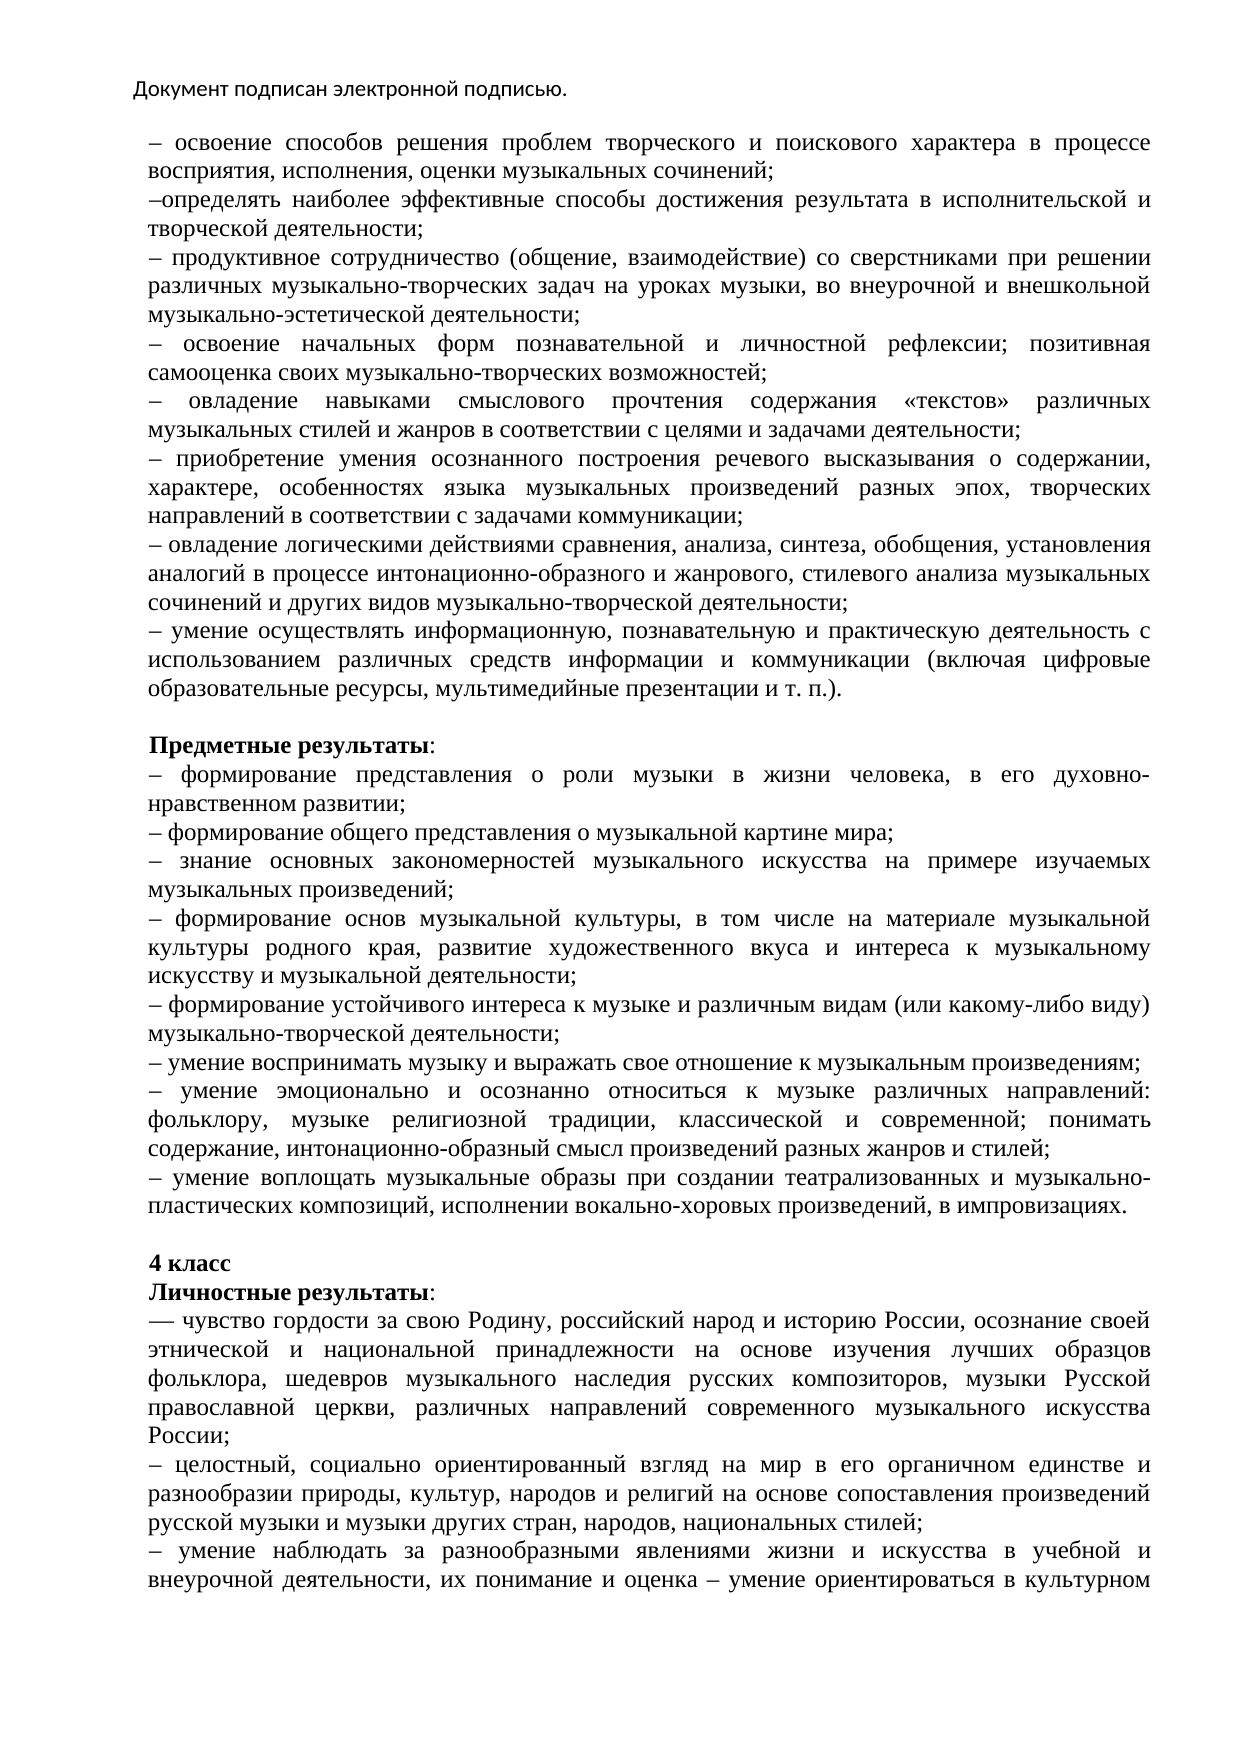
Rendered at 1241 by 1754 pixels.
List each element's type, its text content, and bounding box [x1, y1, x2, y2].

text – формирование представления о роли музыки в жизни человека, в его духовно-нравственном развитии; [148, 759, 1152, 817]
text – умение воплощать музыкальные образы при создании театрализованных и музыкально-пластических композиций, исполнении вокально-хоровых произведений, в импровизациях. [148, 1162, 1152, 1219]
text – умение воспринимать музыку и выражать свое отношение к музыкальным произведениям; [148, 1047, 1152, 1075]
text – умение осуществлять информационную, познавательную и практическую деятельность с использованием различных средств информации и коммуникации (включая цифровые образовательные ресурсы, мультимедийные презентации и т. п.). [148, 615, 1152, 702]
text – овладение навыками смыслового прочтения содержания «текстов» различных музыкальных стилей и жанров в соответствии с целями и задачами деятельности; [148, 385, 1152, 443]
text – знание основных закономерностей музыкального искусства на примере изучаемых музыкальных произведений; [148, 845, 1152, 903]
text – целостный, социально ориентированный взгляд на мир в его органичном единстве и разнообразии природы, культур, народов и религий на основе сопоставления произведений русской музыки и музыки других стран, народов, национальных стилей; [148, 1449, 1152, 1535]
text – формирование устойчивого интереса к музыке и различным видам (или какому-либо виду) музыкально-творческой деятельности; [148, 989, 1152, 1047]
text – овладение логическими действиями сравнения, анализа, синтеза, обобщения, установления аналогий в процессе интонационно-образного и жанрового, стилевого анализа музыкальных сочинений и других видов музыкально-творческой деятельности; [148, 529, 1152, 615]
text – формирование основ музыкальной культуры, в том числе на материале музыкальной культуры родного края, развитие художественного вкуса и интереса к музыкальному искусству и музыкальной деятельности; [148, 903, 1152, 989]
text – освоение способов решения проблем творческого и поискового характера в процессе восприятия, исполнения, оценки музыкальных сочинений; [148, 127, 1152, 184]
text –определять наиболее эффективные способы достижения результата в исполнительской и творческой деятельности; [148, 184, 1152, 242]
text – умение эмоционально и осознанно относиться к музыке различных направлений: фольклору, музыке религиозной традиции, классической и современной; понимать содержание, интонационно-образный смысл произведений разных жанров и стилей; [148, 1075, 1152, 1162]
text Личностные результаты: [148, 1277, 1152, 1305]
text – приобретение умения осознанного построения речевого высказывания о содержании, характере, особенностях языка музыкальных произведений разных эпох, творческих направлений в соответствии с задачами коммуникации; [148, 443, 1152, 529]
text Предметные результаты: [148, 730, 1152, 759]
text — чувство гордости за свою Родину, российский народ и историю России, осознание своей этнической и национальной принадлежности на основе изучения лучших образцов фольклора, шедевров музыкального наследия русских композиторов, музыки Русской православной церкви, различных направлений современного музыкального искусства России; [148, 1305, 1152, 1449]
text – продуктивное сотрудничество (общение, взаимодействие) со сверстниками при решении различных музыкально-творческих задач на уроках музыки, во внеурочной и внешкольной музыкально-эстетической деятельности; [148, 242, 1152, 328]
text – формирование общего представления о музыкальной картине мира; [148, 817, 1152, 845]
text – освоение начальных форм познавательной и личностной рефлексии; позитивная самооценка своих музыкально-творческих возможностей; [148, 328, 1152, 385]
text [148, 1535, 1152, 1593]
text 4 класс [148, 1248, 1152, 1277]
